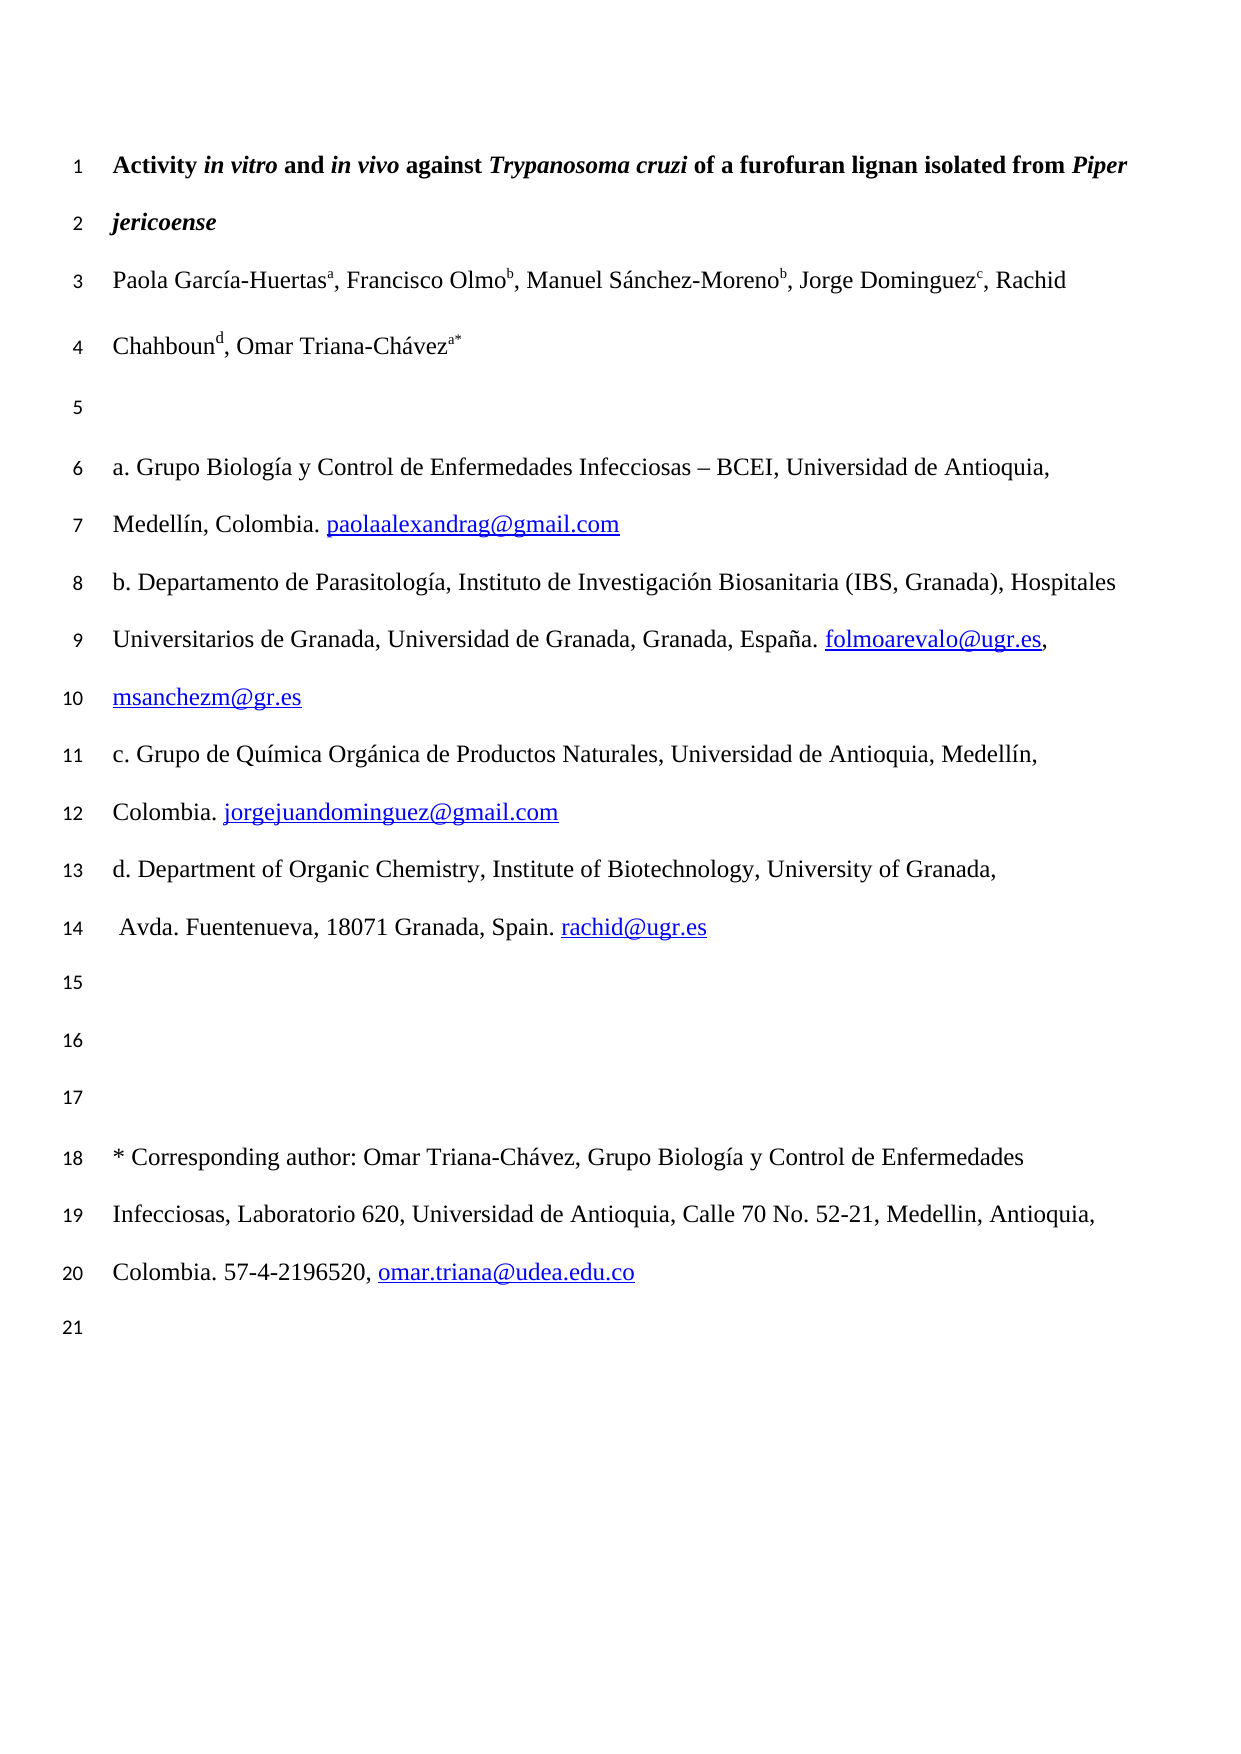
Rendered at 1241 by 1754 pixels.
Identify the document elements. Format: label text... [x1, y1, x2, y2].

text a. Grupo Biología y Control de Enfermedades Infecciosas – BCEI, Universidad de Antioquia, Medellín, Colombia. paolaalexandrag@gmail.com [112, 452, 1128, 538]
text c. Grupo de Química Orgánica de Productos Naturales, Universidad de Antioquia, Medellín, Colombia. jorgejuandominguez@gmail.com [112, 739, 1128, 826]
text d. Department of Organic Chemistry, Institute of Biotechnology, University of Granada, Avda. Fuentenueva, 18071 Granada, Spain. rachid@ugr.es [112, 854, 1128, 941]
text Activity in vitro and in vivo against Trypanosoma cruzi of a furofuran lignan isolated from Piper jericoense [112, 150, 1128, 236]
text * Corresponding author: Omar Triana-Chávez, Grupo Biología y Control de Enfermedades Infecciosas, Laboratorio 620, Universidad de Antioquia, Calle 70 No. 52-21, Medellin, Antioquia, Colombia. 57-4-2196520, omar.triana@udea.edu.co [112, 1142, 1128, 1286]
text Paola García-Huertasa, Francisco Olmob, Manuel Sánchez-Morenob, Jorge Dominguezc, Rachid Chahbound, Omar Triana-Cháveza*_:::;﷽﷽﷽﷽﷽*CH groups, and eight . acigion encias Exactas y Naturales, Universidad de Antioquiatura rhas 28oC. unos arti [112, 265, 1128, 361]
text b. Departamento de Parasitología, Instituto de Investigación Biosanitaria (IBS, Granada), Hospitales Universitarios de Granada, Universidad de Granada, Granada, España. folmoarevalo@ugr.es, msanchezm@gr.es [112, 567, 1128, 711]
